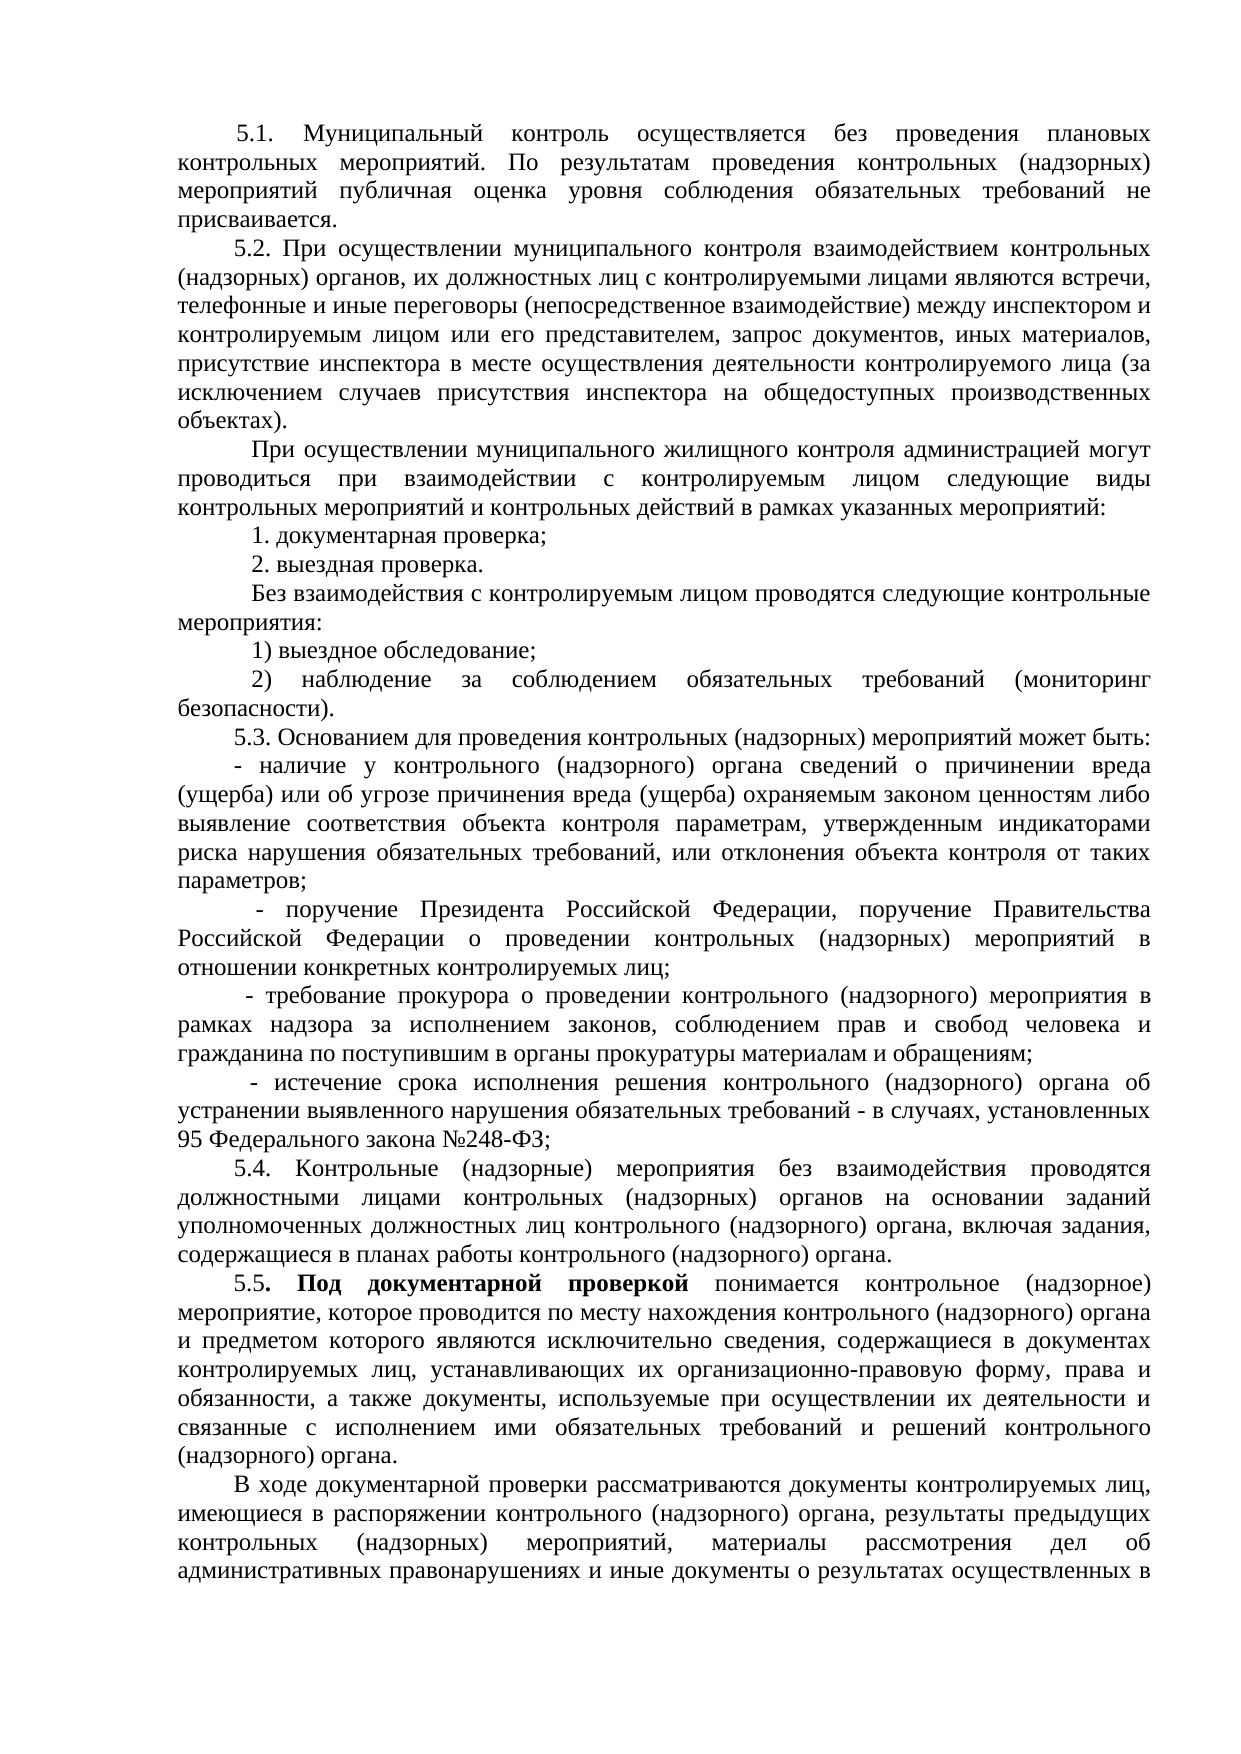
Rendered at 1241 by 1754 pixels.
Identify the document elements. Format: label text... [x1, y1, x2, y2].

text При осуществлении муниципального жилищного контроля администрацией могут проводиться при взаимодействии с контролируемым лицом следующие виды контрольных мероприятий и контрольных действий в рамках указанных мероприятий: [177, 434, 1152, 521]
text 5.3. Основанием для проведения контрольных (надзорных) мероприятий может быть: [177, 722, 1152, 751]
text - наличие у контрольного (надзорного) органа сведений о причинении вреда (ущерба) или об угрозе причинения вреда (ущерба) охраняемым законом ценностям либо выявление соответствия объекта контроля параметрам, утвержденным индикаторами риска нарушения обязательных требований, или отклонения объекта контроля от таких параметров; [177, 751, 1152, 894]
text - истечение срока исполнения решения контрольного (надзорного) органа об устранении выявленного нарушения обязательных требований - в случаях, установленных 95 Федерального закона №248-ФЗ; [177, 1067, 1152, 1153]
text 5.2. При осуществлении муниципального контроля взаимодействием контрольных (надзорных) органов, их должностных лиц с контролируемыми лицами являются встречи, телефонные и иные переговоры (непосредственное взаимодействие) между инспектором и контролируемым лицом или его представителем, запрос документов, иных материалов, присутствие инспектора в месте осуществления деятельности контролируемого лица (за исключением случаев присутствия инспектора на общедоступных производственных объектах). [177, 233, 1152, 434]
text 2. выездная проверка. [177, 549, 1152, 578]
text 1. документарная проверка; [177, 521, 1152, 549]
text 1) выездное обследование; [177, 636, 1152, 664]
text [177, 1469, 1152, 1584]
text 5.4. Контрольные (надзорные) мероприятия без взаимодействия проводятся должностными лицами контрольных (надзорных) органов на основании заданий уполномоченных должностных лиц контрольного (надзорного) органа, включая задания, содержащиеся в планах работы контрольного (надзорного) органа. [177, 1153, 1152, 1268]
text Без взаимодействия с контролируемым лицом проводятся следующие контрольные мероприятия: [177, 578, 1152, 636]
text 2) наблюдение за соблюдением обязательных требований (мониторинг безопасности). [177, 664, 1152, 722]
text 5.5. Под документарной проверкой понимается контрольное (надзорное) мероприятие, которое проводится по месту нахождения контрольного (надзорного) органа и предметом которого являются исключительно сведения, содержащиеся в документах контролируемых лиц, устанавливающих их организационно-правовую форму, права и обязанности, а также документы, используемые при осуществлении их деятельности и связанные с исполнением ими обязательных требований и решений контрольного (надзорного) органа. [177, 1268, 1152, 1469]
text - требование прокурора о проведении контрольного (надзорного) мероприятия в рамках надзора за исполнением законов, соблюдением прав и свобод человека и гражданина по поступившим в органы прокуратуры материалам и обращениям; [177, 981, 1152, 1067]
text - поручение Президента Российской Федерации, поручение Правительства Российской Федерации о проведении контрольных (надзорных) мероприятий в отношении конкретных контролируемых лиц; [177, 894, 1152, 981]
text 5.1. Муниципальный контроль осуществляется без проведения плановых контрольных мероприятий. По результатам проведения контрольных (надзорных) мероприятий публичная оценка уровня соблюдения обязательных требований не присваивается. [177, 118, 1152, 233]
